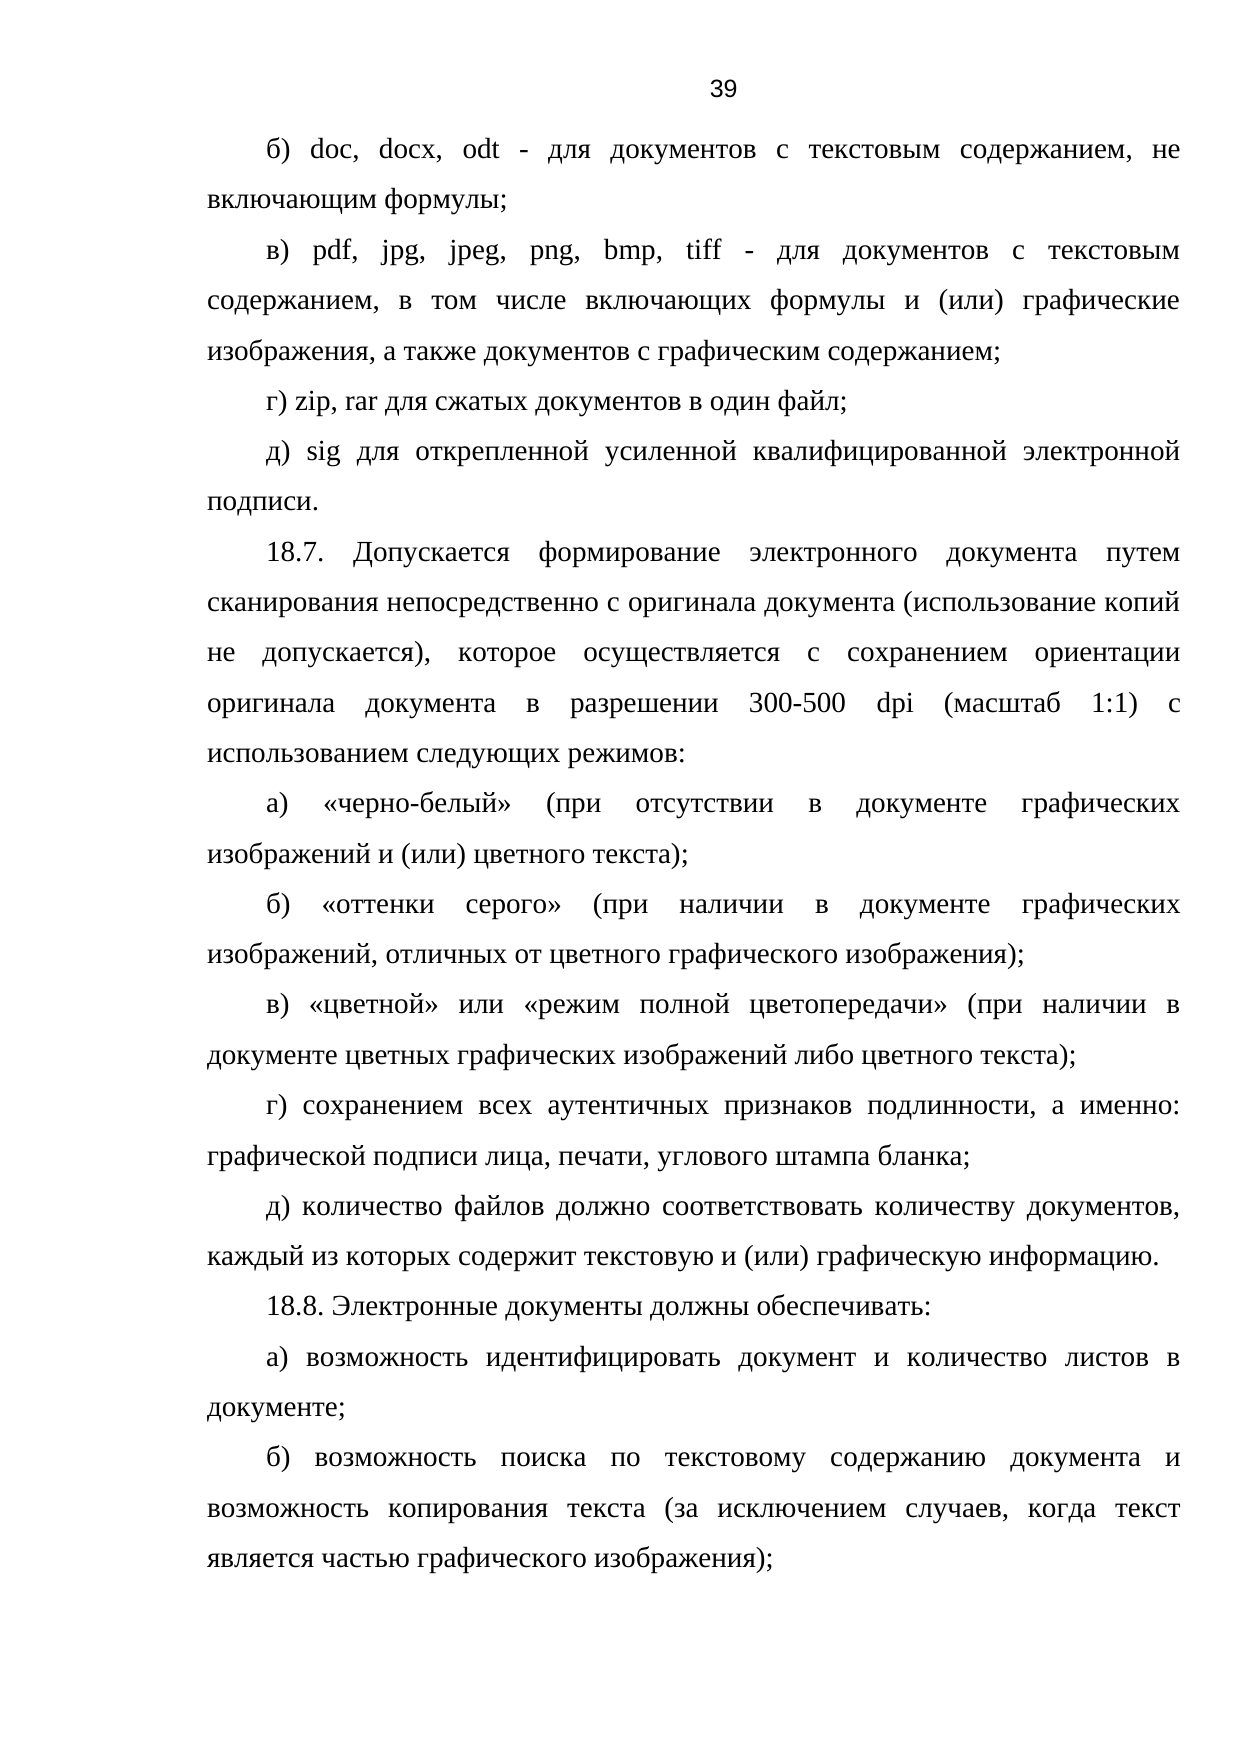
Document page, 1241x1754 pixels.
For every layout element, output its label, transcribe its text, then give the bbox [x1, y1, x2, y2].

text г) zip, rar для сжатых документов в один файл; [207, 383, 1181, 416]
text г) сохранением всех аутентичных признаков подлинности, а именно: графической подписи лица, печати, углового штампа бланка; [207, 1087, 1181, 1171]
text а) возможность идентифицировать документ и количество листов в документе; [207, 1339, 1181, 1423]
text б) возможность поиска по текстовому содержанию документа и возможность копирования текста (за исключением случаев, когда текст является частью графического изображения); [207, 1439, 1181, 1574]
text д) количество файлов должно соответствовать количеству документов, каждый из которых содержит текстовую и (или) графическую информацию. [207, 1188, 1181, 1272]
text д) sig для открепленной усиленной квалифицированной электронной подписи. [207, 433, 1181, 517]
text б) doc, docx, odt - для документов с текстовым содержанием, не включающим формулы; [207, 131, 1181, 215]
text б) «оттенки серого» (при наличии в документе графических изображений, отличных от цветного графического изображения); [207, 886, 1181, 970]
text 18.7. Допускается формирование электронного документа путем сканирования непосредственно с оригинала документа (использование копий не допускается), которое осуществляется с сохранением ориентации оригинала документа в разрешении 300-500 dpi (масштаб 1:1) с использованием следующих режимов: [207, 534, 1181, 769]
text в) «цветной» или «режим полной цветопередачи» (при наличии в документе цветных графических изображений либо цветного текста); [207, 987, 1181, 1071]
text 18.8. Электронные документы должны обеспечивать: [207, 1288, 1181, 1322]
text в) pdf, jpg, jpeg, png, bmp, tiff - для документов с текстовым содержанием, в том числе включающих формулы и (или) графические изображения, а также документов с графическим содержанием; [207, 232, 1181, 366]
text а) «черно-белый» (при отсутствии в документе графических изображений и (или) цветного текста); [207, 785, 1181, 869]
